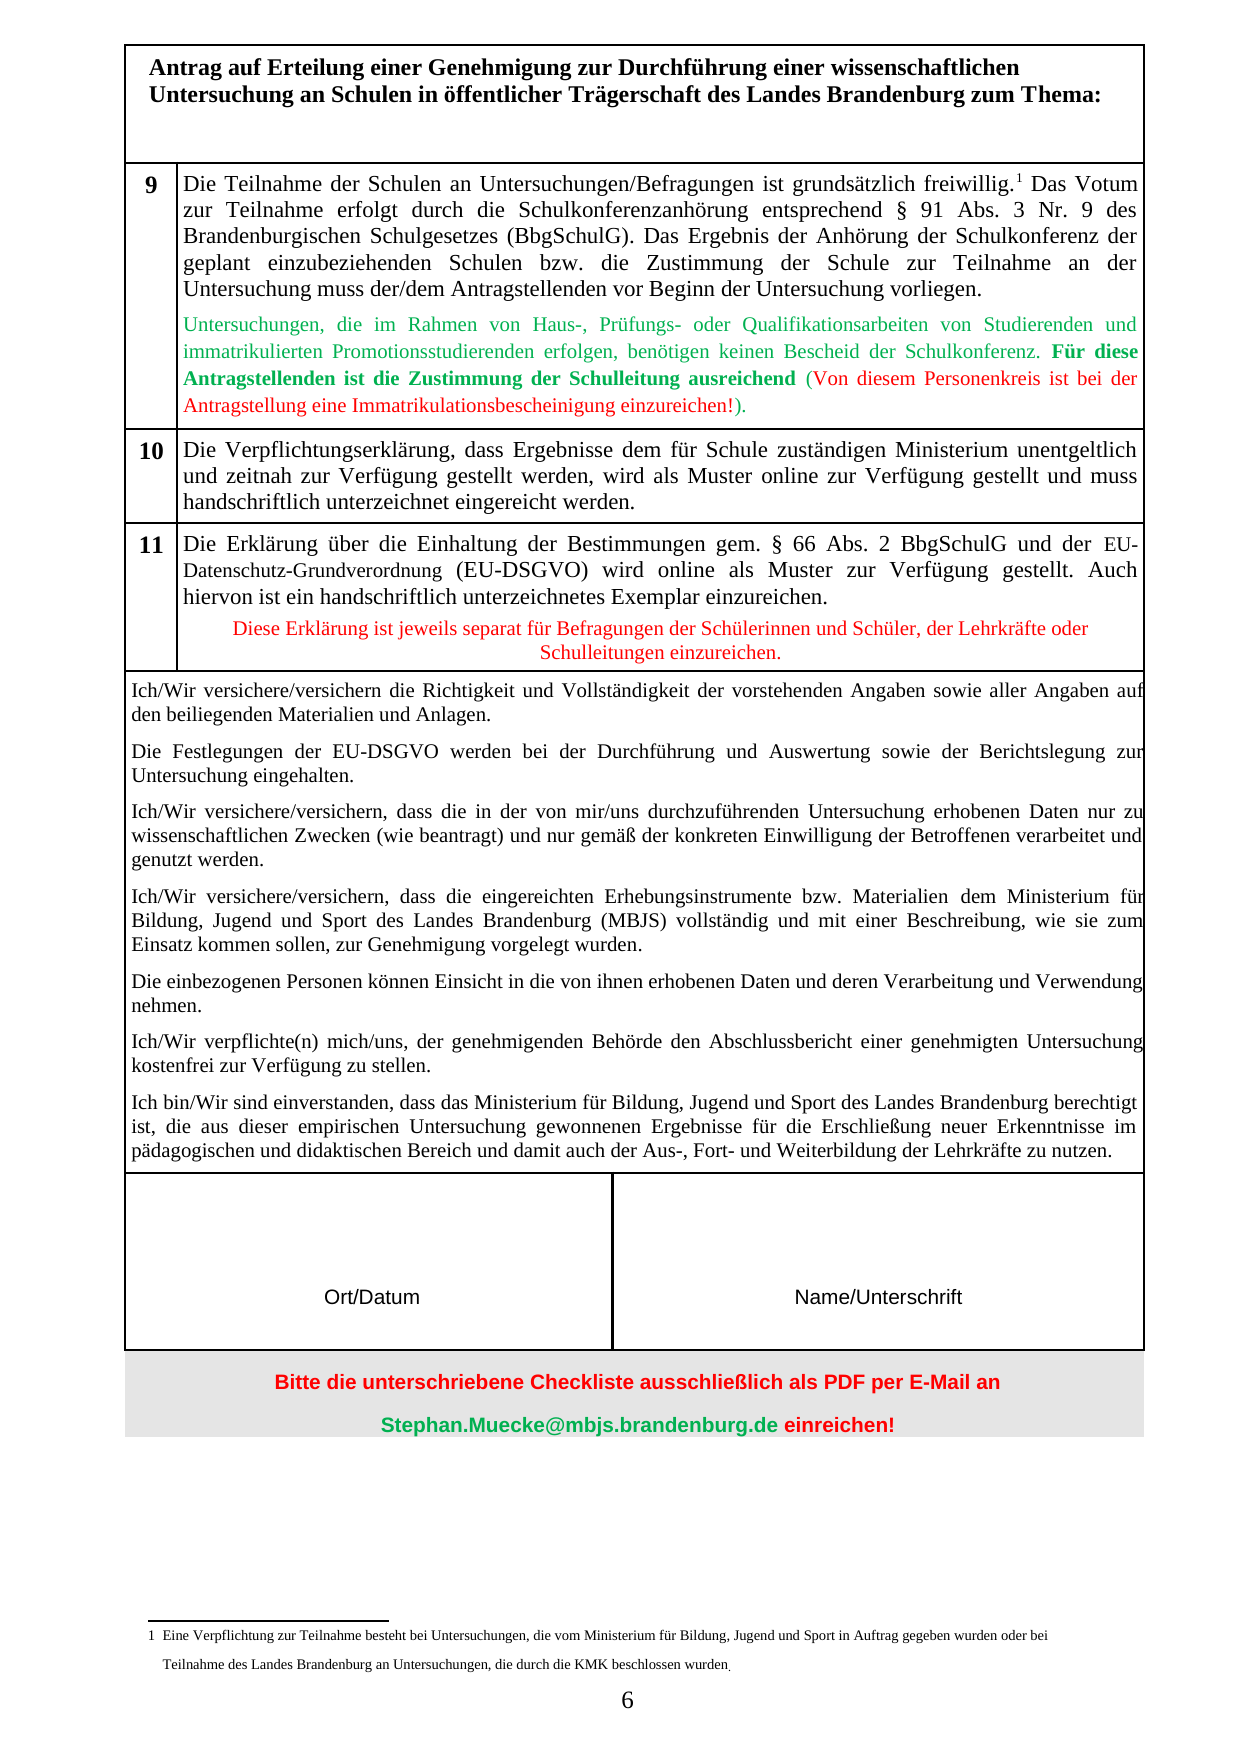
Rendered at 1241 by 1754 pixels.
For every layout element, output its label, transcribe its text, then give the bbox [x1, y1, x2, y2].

table_cell Die Verpflichtungserklärung, dass Ergebnisse dem für Schule zuständigen Ministerium unentgeltlich und zeitnah zur Verfügung gestellt werden, wird als Muster online zur Verfügung gestellt und muss handschriftlich unterzeichnet eingereicht werden. [178, 430, 1143, 522]
table_cell Die Teilnahme der Schulen an Untersuchungen/Befragungen ist grundsätzlich freiwillig. Das Votum zur Teilnahme erfolgt durch die Schulkonferenzanhörung entsprechend § 91 Abs. 3 Nr. 9 des Brandenburgischen Schulgesetzes (BbgSchulG). Das Ergebnis der Anhörung der Schulkonferenz der geplant einzubeziehenden Schulen bzw. die Zustimmung der Schule zur Teilnahme an der Untersuchung muss der/dem Antragstellenden vor Beginn der Untersuchung vorliegen. Untersuchungen, die im Rahmen von Haus-, Prüfungs- oder Qualifikationsarbeiten von Studierenden und immatrikulierten Promotionsstudierenden erfolgen, benötigen keinen Bescheid der Schulkonferenz. Für diese Antragstellenden ist die Zustimmung der Schulleitung ausreichend (Von diesem Personenkreis ist bei der Antragstellung eine Immatrikulationsbescheinigung einzureichen!). [178, 164, 1143, 427]
table_header Antrag auf Erteilung einer Genehmigung zur Durchführung einer wissenschaftlichen Untersuchung an Schulen in öffentlicher Trägerschaft des Landes Brandenburg zum Thema: [126, 46, 1143, 162]
table_cell 9 [126, 164, 176, 427]
table_cell Ort/Datum [126, 1174, 611, 1349]
table_cell Bitte die unterschriebene Checkliste ausschließlich als PDF per E-Mail an Stephan.Muecke@mbjs.brandenburg.de einreichen! [125, 1351, 1144, 1437]
table_cell Ich/Wir versichere/versichern die Richtigkeit und Vollständigkeit der vorstehenden Angaben sowie aller Angaben auf den beiliegenden Materialien und Anlagen. Die Festlegungen der EU-DSGVO werden bei der Durchführung und Auswertung sowie der Berichtslegung zur Untersuchung eingehalten. Ich/Wir versichere/versichern, dass die in der von mir/uns durchzuführenden Untersuchung erhobenen Daten nur zu wissenschaftlichen Zwecken (wie beantragt) und nur gemäß der konkreten Einwilligung der Betroffenen verarbeitet und genutzt werden. Ich/Wir versichere/versichern, dass die eingereichten Erhebungsinstrumente bzw. Materialien dem Ministerium für Bildung, Jugend und Sport des Landes Brandenburg (MBJS) vollständig und mit einer Beschreibung, wie sie zum Einsatz kommen sollen, zur Genehmigung vorgelegt wurden. Die einbezogenen Personen können Einsicht in die von ihnen erhobenen Daten und deren Verarbeitung und Verwendung nehmen. Ich/Wir verpflichte(n) mich/uns, der genehmigenden Behörde den Abschlussbericht einer genehmigten Untersuchung kostenfrei zur Verfügung zu stellen. Ich bin/Wir sind einverstanden, dass das Ministerium für Bildung, Jugend und Sport des Landes Brandenburg berechtigt ist, die aus dieser empirischen Untersuchung gewonnenen Ergebnisse für die Erschließung neuer Erkenntnisse im pädagogischen und didaktischen Bereich und damit auch der Aus-, Fort- und Weiterbildung der Lehrkräfte zu nutzen. [126, 672, 1143, 1172]
table_cell 10 [126, 430, 176, 522]
table_cell Name/Unterschrift [614, 1174, 1143, 1349]
table_cell 11 [126, 524, 176, 669]
table_cell Die Erklärung über die Einhaltung der Bestimmungen gem. § 66 Abs. 2 BbgSchulG und der EU-Datenschutz-Grundverordnung (EU-DSGVO) wird online als Muster zur Verfügung gestellt. Auch hiervon ist ein handschriftlich unterzeichnetes Exemplar einzureichen. Diese Erklärung ist jeweils separat für Befragungen der Schülerinnen und Schüler, der Lehrkräfte oder Schulleitungen einzureichen. [178, 524, 1143, 669]
